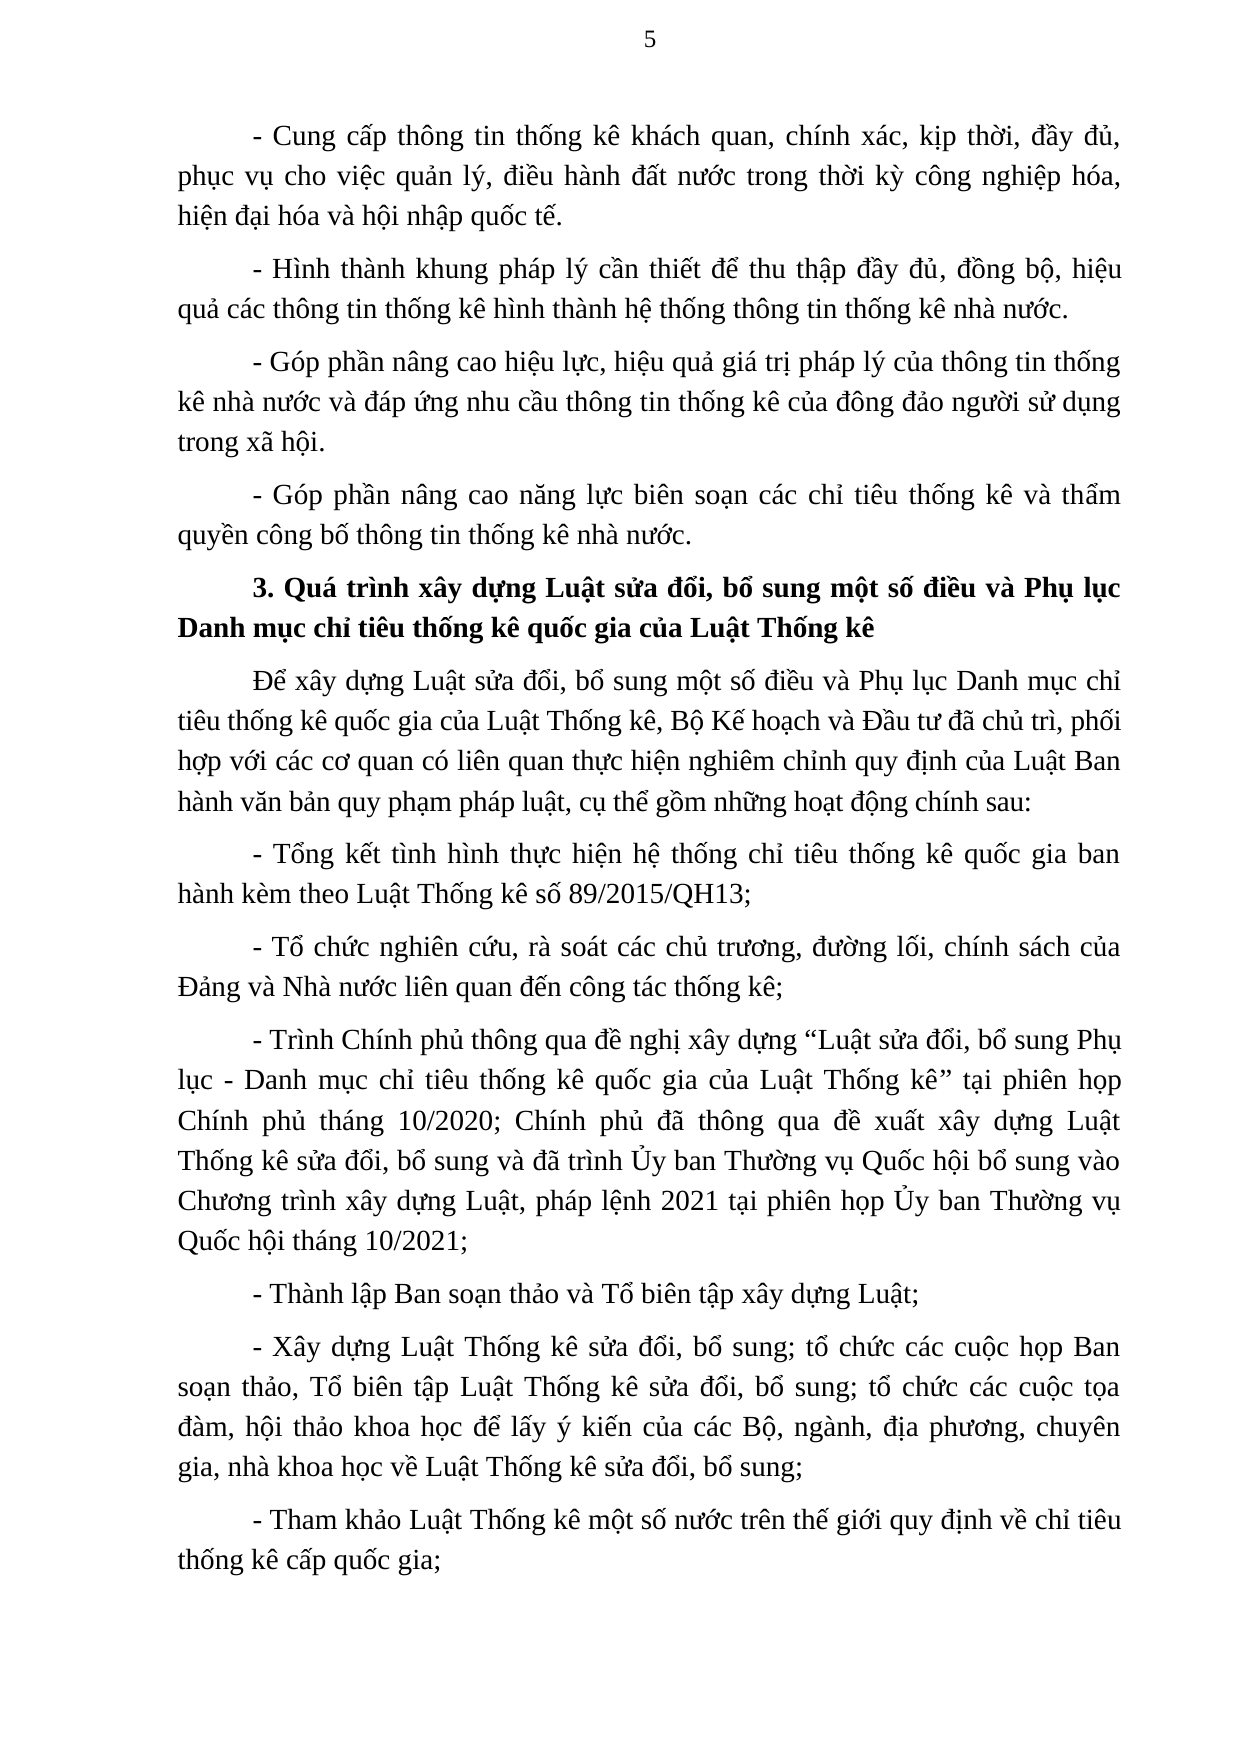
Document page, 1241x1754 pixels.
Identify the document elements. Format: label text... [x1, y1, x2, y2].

text - Tham khảo Luật Thống kê một số nước trên thế giới quy định về chỉ tiêu thống kê cấp quốc gia; [177, 1502, 1122, 1576]
text - Góp phần nâng cao năng lực biên soạn các chỉ tiêu thống kê và thẩm quyền công bố thông tin thống kê nhà nước. [177, 477, 1122, 551]
text - Cung cấp thông tin thống kê khách quan, chính xác, kịp thời, đầy đủ, phục vụ cho việc quản lý, điều hành đất nước trong thời kỳ công nghiệp hóa, hiện đại hóa và hội nhập quốc tế. [177, 118, 1122, 232]
text - Góp phần nâng cao hiệu lực, hiệu quả giá trị pháp lý của thông tin thống kê nhà nước và đáp ứng nhu cầu thông tin thống kê của đông đảo người sử dụng trong xã hội. [177, 344, 1122, 458]
text Để xây dựng Luật sửa đổi, bổ sung một số điều và Phụ lục Danh mục chỉ tiêu thống kê quốc gia của Luật Thống kê, Bộ Kế hoạch và Đầu tư đã chủ trì, phối hợp với các cơ quan có liên quan thực hiện nghiêm chỉnh quy định của Luật Ban hành văn bản quy phạm pháp luật, cụ thể gồm những hoạt động chính sau: [177, 663, 1122, 817]
text - Xây dựng Luật Thống kê sửa đổi, bổ sung; tổ chức các cuộc họp Ban soạn thảo, Tổ biên tập Luật Thống kê sửa đổi, bổ sung; tổ chức các cuộc tọa đàm, hội thảo khoa học để lấy ý kiến của các Bộ, ngành, địa phương, chuyên gia, nhà khoa học về Luật Thống kê sửa đổi, bổ sung; [177, 1329, 1122, 1483]
text - Trình Chính phủ thông qua đề nghị xây dựng “Luật sửa đổi, bổ sung Phụ lục - Danh mục chỉ tiêu thống kê quốc gia của Luật Thống kê” tại phiên họp Chính phủ tháng 10/2020; Chính phủ đã thông qua đề xuất xây dựng Luật Thống kê sửa đổi, bổ sung và đã trình Ủy ban Thường vụ Quốc hội bổ sung vào Chương trình xây dựng Luật, pháp lệnh 2021 tại phiên họp Ủy ban Thường vụ Quốc hội tháng 10/2021; [177, 1022, 1122, 1257]
text - Tổ chức nghiên cứu, rà soát các chủ trương, đường lối, chính sách của Đảng và Nhà nước liên quan đến công tác thống kê; [177, 929, 1122, 1003]
text - Thành lập Ban soạn thảo và Tổ biên tập xây dựng Luật; [177, 1276, 1122, 1309]
text 3. Quá trình xây dựng Luật sửa đổi, bổ sung một số điều và Phụ lục Danh mục chỉ tiêu thống kê quốc gia của Luật Thống kê [177, 570, 1122, 644]
text - Hình thành khung pháp lý cần thiết để thu thập đầy đủ, đồng bộ, hiệu quả các thông tin thống kê hình thành hệ thống thông tin thống kê nhà nước. [177, 251, 1122, 325]
text - Tổng kết tình hình thực hiện hệ thống chỉ tiêu thống kê quốc gia ban hành kèm theo Luật Thống kê số 89/2015/QH13; [177, 836, 1122, 910]
